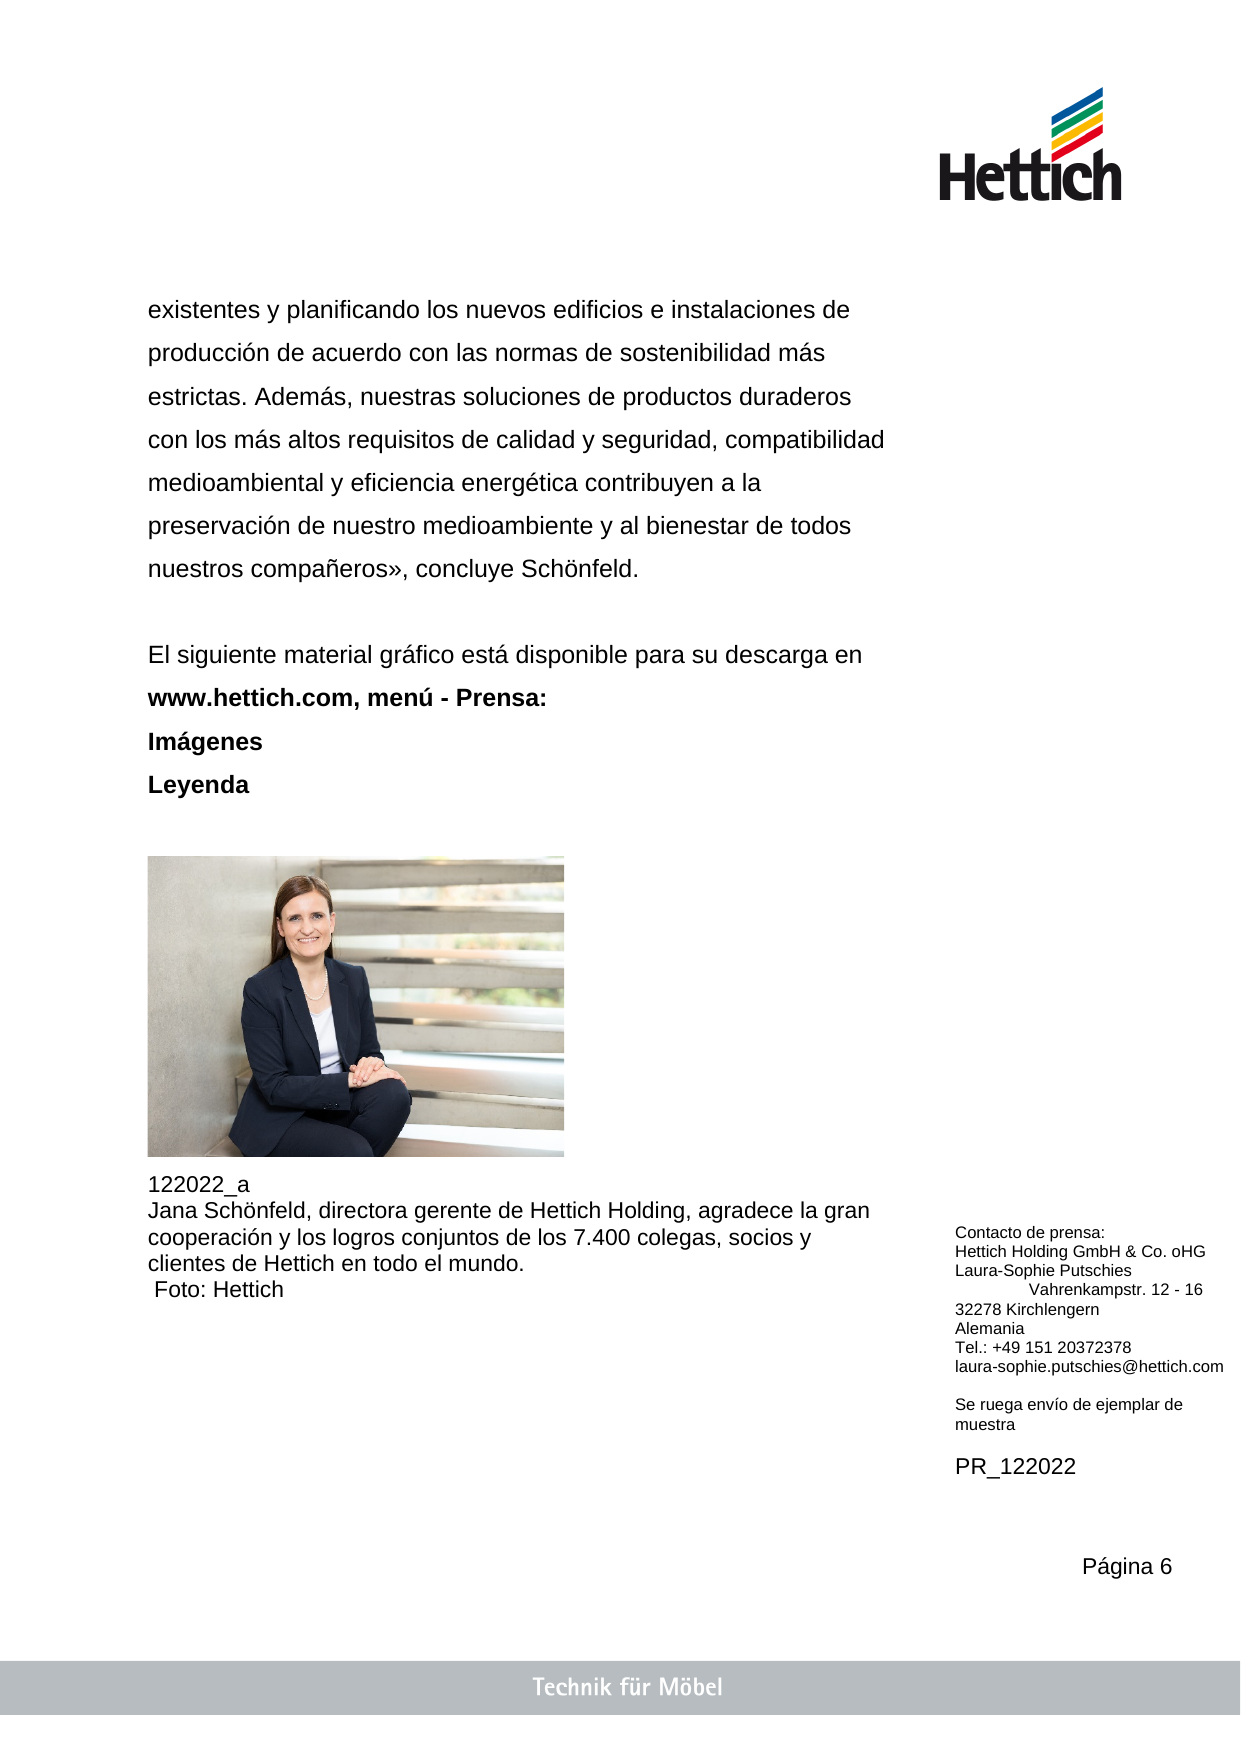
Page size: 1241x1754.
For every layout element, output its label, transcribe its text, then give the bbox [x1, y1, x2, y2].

picture [0, 6, 1241, 263]
text 122022_a [148, 1171, 887, 1197]
text Imágenes [148, 727, 887, 755]
text Jana Schönfeld, directora gerente de Hettich Holding, agradece la gran cooperación y los logros conjuntos de los 7.400 colegas, socios y clientes de Hettich en todo el mundo. [148, 1197, 887, 1276]
text Foto: Hettich [148, 1276, 887, 1303]
text Leyenda [148, 770, 887, 842]
picture [147, 856, 565, 1157]
text El siguiente material gráfico está disponible para su descarga en www.hettich.com, menú - Prensa: [148, 640, 887, 712]
picture [0, 1598, 1241, 1715]
